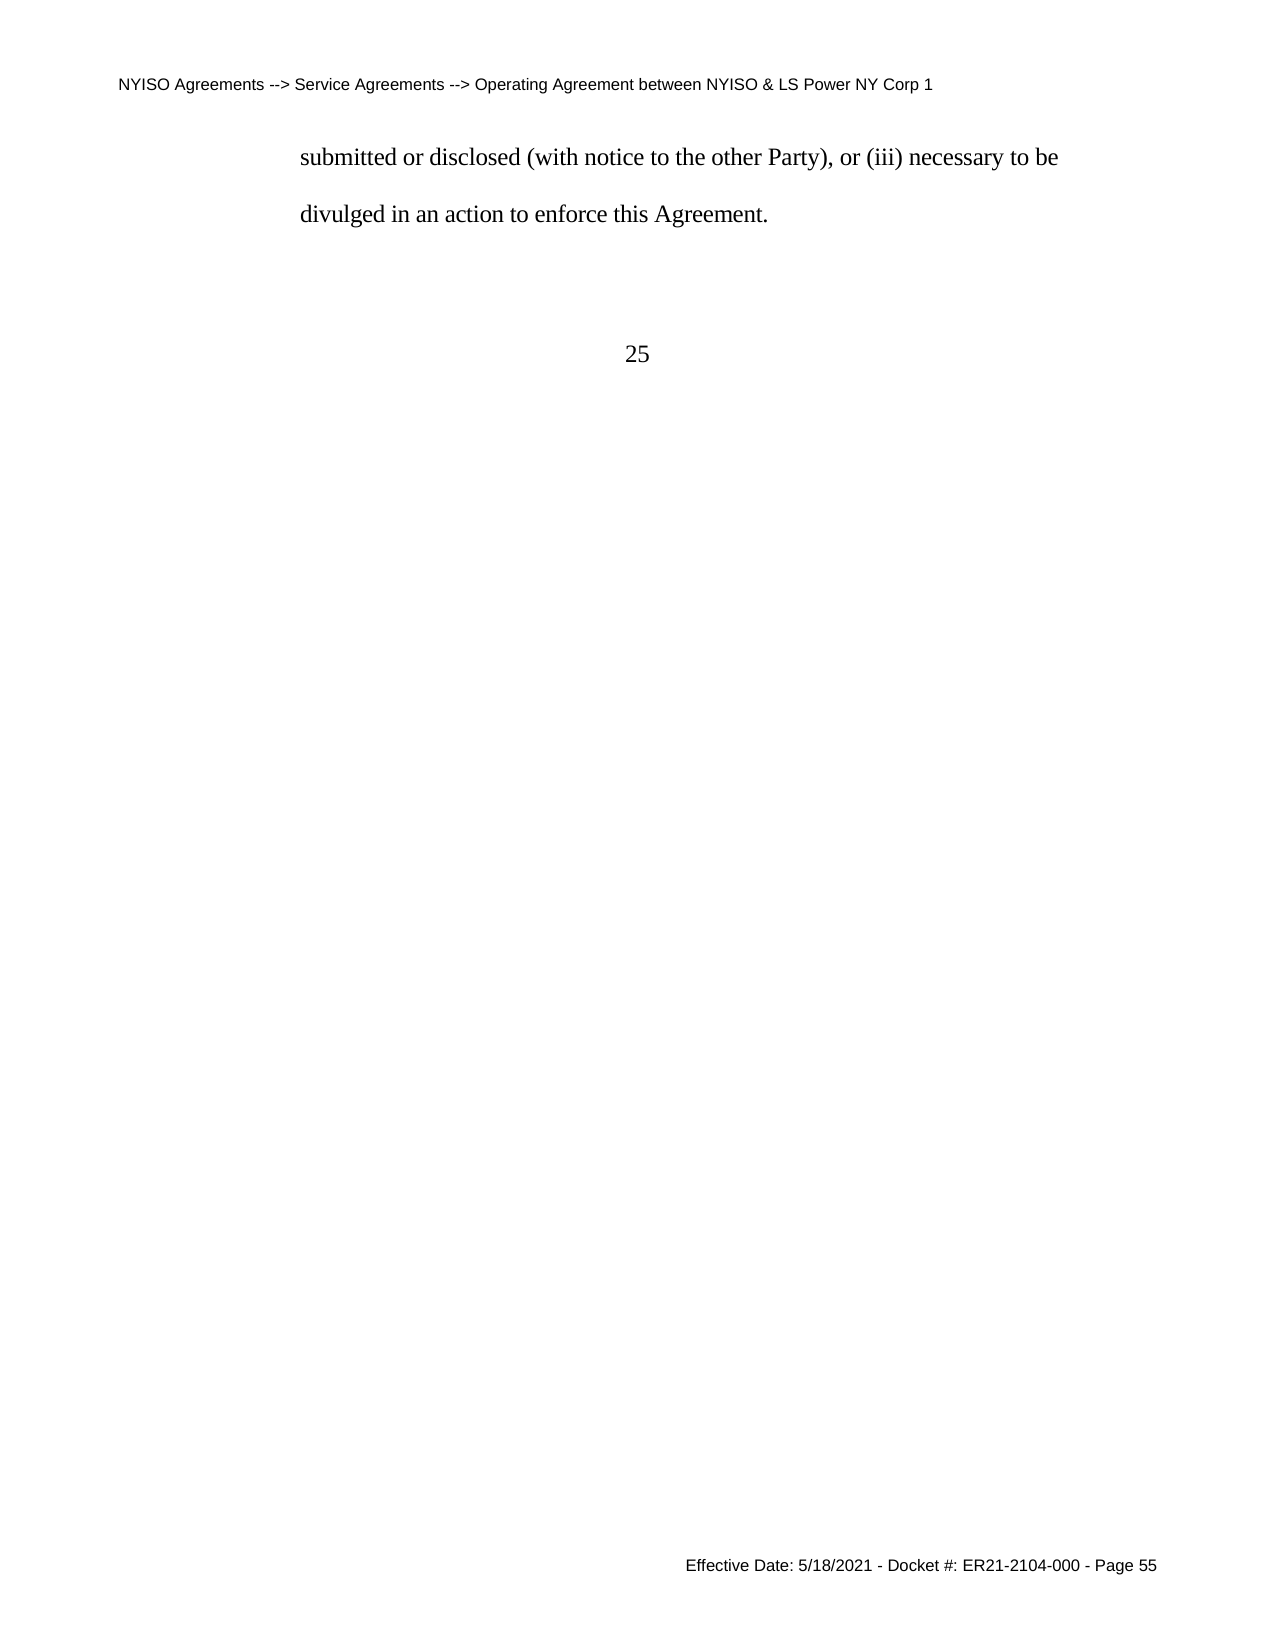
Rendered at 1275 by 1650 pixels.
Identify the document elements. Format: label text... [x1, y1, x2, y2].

text 25 [625, 340, 1275, 369]
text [300, 119, 1142, 234]
